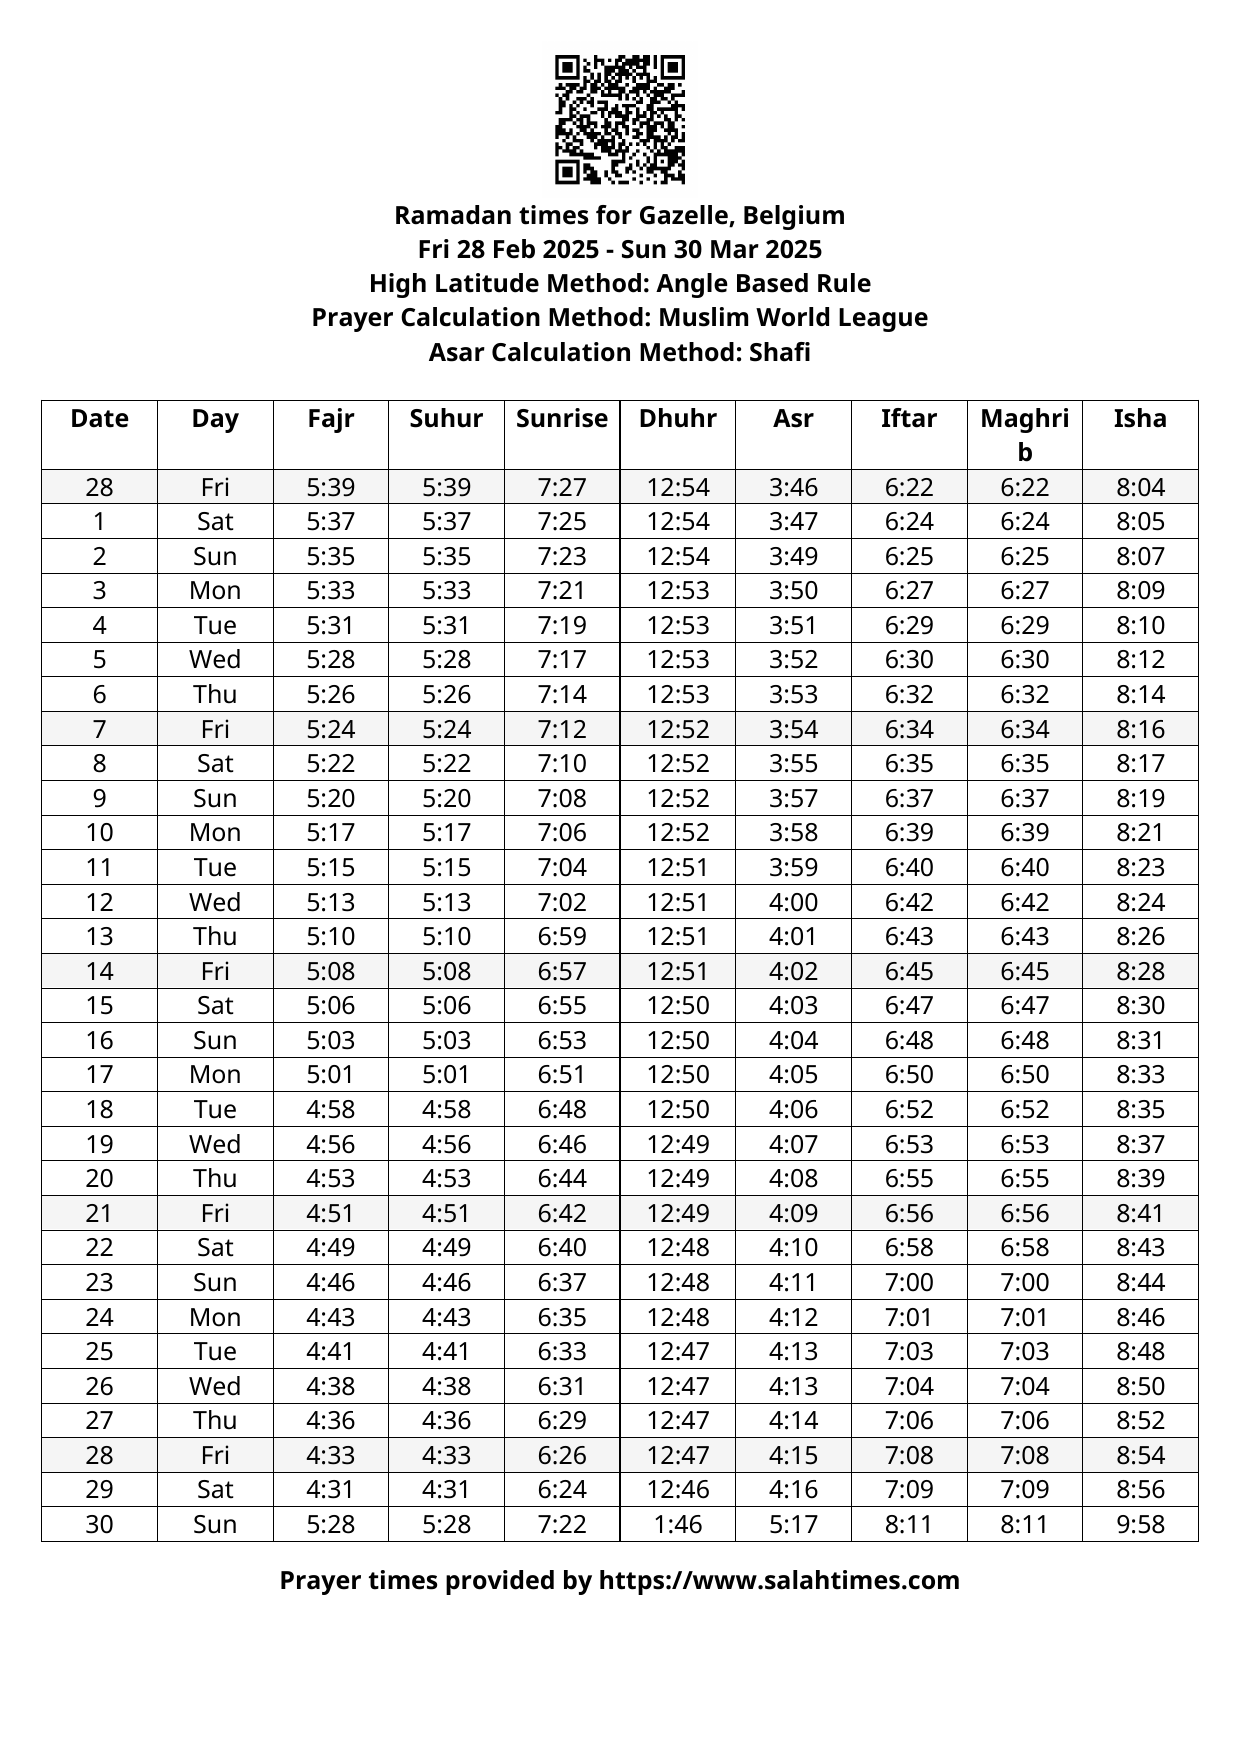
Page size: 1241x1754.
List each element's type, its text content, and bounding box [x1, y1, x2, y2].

table_cell 6:45 [968, 954, 1082, 987]
table_cell 7:08 [505, 781, 619, 814]
table_cell 5:15 [389, 850, 504, 884]
table_cell 5:26 [274, 677, 388, 711]
table_cell 8:12 [1083, 643, 1198, 676]
table_cell 4:08 [736, 1161, 851, 1195]
table_cell 4:33 [389, 1438, 504, 1472]
table_cell 6:48 [505, 1092, 619, 1126]
table_header Asr [736, 401, 851, 469]
table_cell 5:28 [274, 643, 388, 676]
table_cell 4:01 [736, 919, 851, 953]
table_header Dhuhr [621, 401, 735, 469]
table_cell 6:24 [852, 504, 967, 538]
table_cell 6:42 [852, 885, 967, 918]
table_cell 17 [42, 1058, 157, 1091]
table_cell 6:45 [852, 954, 967, 987]
table_cell 6:51 [505, 1058, 619, 1091]
table_cell 8:37 [1083, 1127, 1198, 1160]
table_cell 12:53 [621, 677, 735, 711]
table_cell 4:13 [736, 1334, 851, 1368]
table_header Fajr [274, 401, 388, 469]
table_cell 7:00 [852, 1265, 967, 1299]
table_cell 4:05 [736, 1058, 851, 1091]
table_cell 18 [42, 1092, 157, 1126]
table_cell 7:25 [505, 504, 619, 538]
table_cell 6:52 [968, 1092, 1082, 1126]
table_cell 5:17 [274, 816, 388, 849]
table_cell 5:10 [389, 919, 504, 953]
table_cell 3:59 [736, 850, 851, 884]
table_cell Fri [158, 954, 273, 987]
table_cell 6:25 [968, 539, 1082, 572]
table_cell 6:55 [968, 1161, 1082, 1195]
table_cell 3:57 [736, 781, 851, 814]
table_cell 6:47 [852, 989, 967, 1022]
table_cell 4:38 [389, 1369, 504, 1402]
table_cell 6:29 [852, 608, 967, 642]
table_cell 6:40 [852, 850, 967, 884]
table_cell 6:42 [505, 1196, 619, 1229]
table_cell 12:51 [621, 919, 735, 953]
table_cell 6:37 [968, 781, 1082, 814]
table_cell 12:53 [621, 608, 735, 642]
table_cell 6:53 [852, 1127, 967, 1160]
table_cell 20 [42, 1161, 157, 1195]
table_cell 5:31 [389, 608, 504, 642]
table_header Maghrib [968, 401, 1082, 469]
table_cell 3:52 [736, 643, 851, 676]
table_cell 4:46 [274, 1265, 388, 1299]
table_cell 7:00 [968, 1265, 1082, 1299]
table_cell 5:33 [274, 574, 388, 607]
table_cell 8:43 [1083, 1231, 1198, 1264]
table_cell 6:27 [968, 574, 1082, 607]
table_cell 8:28 [1083, 954, 1198, 987]
table_cell 7:02 [505, 885, 619, 918]
table_cell 12:52 [621, 712, 735, 745]
table_cell 4:43 [274, 1300, 388, 1333]
table_cell 5:33 [389, 574, 504, 607]
table_cell 8:09 [1083, 574, 1198, 607]
table_cell 5:28 [389, 1507, 504, 1541]
table_cell 7:17 [505, 643, 619, 676]
table_cell Sat [158, 504, 273, 538]
table_cell 5:26 [389, 677, 504, 711]
table_cell Fri [158, 1438, 273, 1472]
table_cell 28 [42, 470, 157, 503]
table_cell 5:06 [389, 989, 504, 1022]
table_cell 6:48 [852, 1023, 967, 1057]
table_cell 12:51 [621, 850, 735, 884]
table_cell 7:27 [505, 470, 619, 503]
table_cell 5:24 [274, 712, 388, 745]
table_cell 22 [42, 1231, 157, 1264]
table_cell 12:50 [621, 989, 735, 1022]
table_cell 8:11 [968, 1507, 1082, 1541]
table_cell 5:39 [389, 470, 504, 503]
table_cell 12:47 [621, 1369, 735, 1402]
table_cell 5:35 [389, 539, 504, 572]
table_cell 3:58 [736, 816, 851, 849]
table_cell 6:24 [505, 1473, 619, 1506]
table_cell 5:22 [274, 746, 388, 780]
text High Latitude Method: Angle Based Rule [42, 266, 1198, 300]
table_cell 8:41 [1083, 1196, 1198, 1229]
table_cell 8:33 [1083, 1058, 1198, 1091]
table_header Iftar [852, 401, 967, 469]
table_cell Mon [158, 574, 273, 607]
table_cell 12 [42, 885, 157, 918]
table_cell Tue [158, 850, 273, 884]
table_cell 4:53 [274, 1161, 388, 1195]
table_cell 8:56 [1083, 1473, 1198, 1506]
table_cell 12:51 [621, 885, 735, 918]
table_cell Wed [158, 1127, 273, 1160]
table_cell 12:50 [621, 1092, 735, 1126]
table_cell 8:04 [1083, 470, 1198, 503]
table_cell 12:50 [621, 1023, 735, 1057]
table_cell 6:50 [852, 1058, 967, 1091]
table_cell 3:50 [736, 574, 851, 607]
table_cell 8:54 [1083, 1438, 1198, 1472]
table_cell 3:51 [736, 608, 851, 642]
table_header Sunrise [505, 401, 619, 469]
table_cell 9 [42, 781, 157, 814]
table_cell 2 [42, 539, 157, 572]
table_cell Sat [158, 746, 273, 780]
table_cell 5:08 [389, 954, 504, 987]
table_cell 21 [42, 1196, 157, 1229]
table_header Suhur [389, 401, 504, 469]
table_cell 7:09 [968, 1473, 1082, 1506]
table_cell Fri [158, 1196, 273, 1229]
table_cell 12:49 [621, 1127, 735, 1160]
table_cell 6 [42, 677, 157, 711]
table_cell 6:29 [505, 1404, 619, 1437]
table_cell 12:49 [621, 1161, 735, 1195]
table_cell Sun [158, 1265, 273, 1299]
table_cell Sat [158, 1473, 273, 1506]
table_cell 8:31 [1083, 1023, 1198, 1057]
table_cell Fri [158, 712, 273, 745]
table_cell 6:32 [968, 677, 1082, 711]
table_cell 8:48 [1083, 1334, 1198, 1368]
table_cell Wed [158, 643, 273, 676]
table_cell 5 [42, 643, 157, 676]
table_cell 19 [42, 1127, 157, 1160]
table_cell 6:53 [505, 1023, 619, 1057]
table_cell 6:30 [852, 643, 967, 676]
table_cell 7:09 [852, 1473, 967, 1506]
table_cell 7:23 [505, 539, 619, 572]
table_cell 4:43 [389, 1300, 504, 1333]
table_cell 4:03 [736, 989, 851, 1022]
table_cell 4:49 [274, 1231, 388, 1264]
table_cell 4:06 [736, 1092, 851, 1126]
table_cell 6:58 [968, 1231, 1082, 1264]
table_cell Sun [158, 781, 273, 814]
table_cell 8:19 [1083, 781, 1198, 814]
table_cell 4:33 [274, 1438, 388, 1472]
table_cell 7:08 [968, 1438, 1082, 1472]
table_cell 6:48 [968, 1023, 1082, 1057]
table_cell 12:46 [621, 1473, 735, 1506]
table_cell 6:27 [852, 574, 967, 607]
table_cell 4:36 [274, 1404, 388, 1437]
text Prayer Calculation Method: Muslim World League [42, 300, 1198, 334]
table_cell 6:35 [968, 746, 1082, 780]
table_cell 6:57 [505, 954, 619, 987]
table_cell 12:54 [621, 470, 735, 503]
table_cell 4:12 [736, 1300, 851, 1333]
table_cell Tue [158, 1092, 273, 1126]
table_cell 8:46 [1083, 1300, 1198, 1333]
table_cell 3:54 [736, 712, 851, 745]
text Fri 28 Feb 2025 - Sun 30 Mar 2025 [42, 232, 1198, 266]
table_cell 6:59 [505, 919, 619, 953]
table_cell 12:48 [621, 1265, 735, 1299]
table_cell 11 [42, 850, 157, 884]
table_cell 7:10 [505, 746, 619, 780]
table_cell 6:44 [505, 1161, 619, 1195]
table_cell 8:26 [1083, 919, 1198, 953]
table_cell Sun [158, 1023, 273, 1057]
table_cell 5:28 [274, 1507, 388, 1541]
table_cell 4:07 [736, 1127, 851, 1160]
table_cell 8:35 [1083, 1092, 1198, 1126]
table_cell 8:44 [1083, 1265, 1198, 1299]
table_cell 5:08 [274, 954, 388, 987]
table_cell 5:35 [274, 539, 388, 572]
table_cell 4:14 [736, 1404, 851, 1437]
table_cell 6:31 [505, 1369, 619, 1402]
table_cell 8:50 [1083, 1369, 1198, 1402]
table_cell 6:55 [852, 1161, 967, 1195]
table_cell 7:01 [968, 1300, 1082, 1333]
table_cell 4:41 [389, 1334, 504, 1368]
table_cell 5:15 [274, 850, 388, 884]
table_cell 9:58 [1083, 1507, 1198, 1541]
table_cell 5:28 [389, 643, 504, 676]
table_cell 1:46 [621, 1507, 735, 1541]
table_cell 4:56 [274, 1127, 388, 1160]
table_cell 6:58 [852, 1231, 967, 1264]
table_cell 1 [42, 504, 157, 538]
table_cell 12:53 [621, 574, 735, 607]
table_cell 24 [42, 1300, 157, 1333]
table_cell 7:03 [968, 1334, 1082, 1368]
table_cell 6:42 [968, 885, 1082, 918]
table_cell 12:48 [621, 1300, 735, 1333]
table_cell 5:17 [736, 1507, 851, 1541]
table_cell Thu [158, 1404, 273, 1437]
table_cell 4:53 [389, 1161, 504, 1195]
table_cell 25 [42, 1334, 157, 1368]
table_cell 4:16 [736, 1473, 851, 1506]
table_cell 6:26 [505, 1438, 619, 1472]
table_cell 12:54 [621, 539, 735, 572]
table_cell Mon [158, 1058, 273, 1091]
table_cell 6:35 [505, 1300, 619, 1333]
table_cell 3:49 [736, 539, 851, 572]
table_cell 8:05 [1083, 504, 1198, 538]
table_cell 5:37 [389, 504, 504, 538]
table_cell 7:22 [505, 1507, 619, 1541]
table_cell 6:34 [852, 712, 967, 745]
table_cell 6:25 [852, 539, 967, 572]
table_cell 4:04 [736, 1023, 851, 1057]
table_cell 5:06 [274, 989, 388, 1022]
table_cell 6:55 [505, 989, 619, 1022]
table_cell Sun [158, 539, 273, 572]
table_cell 7 [42, 712, 157, 745]
table_cell 6:30 [968, 643, 1082, 676]
table_cell 6:46 [505, 1127, 619, 1160]
table_cell 16 [42, 1023, 157, 1057]
table_cell 10 [42, 816, 157, 849]
table_cell 6:22 [852, 470, 967, 503]
table_cell 12:52 [621, 816, 735, 849]
table_cell 8:14 [1083, 677, 1198, 711]
table_cell 3:46 [736, 470, 851, 503]
table_cell Wed [158, 885, 273, 918]
table_cell 6:22 [968, 470, 1082, 503]
table_cell 8:52 [1083, 1404, 1198, 1437]
table_cell 8:16 [1083, 712, 1198, 745]
table_cell 13 [42, 919, 157, 953]
table_cell 6:40 [505, 1231, 619, 1264]
table_cell 8:11 [852, 1507, 967, 1541]
picture [542, 41, 699, 198]
table_cell 12:47 [621, 1334, 735, 1368]
table_cell 5:31 [274, 608, 388, 642]
table_cell 5:13 [389, 885, 504, 918]
table_cell Fri [158, 470, 273, 503]
table_cell 30 [42, 1507, 157, 1541]
table_cell 4:10 [736, 1231, 851, 1264]
table_cell 6:32 [852, 677, 967, 711]
table_cell 6:56 [852, 1196, 967, 1229]
table_header Isha [1083, 401, 1198, 469]
table_cell 4:13 [736, 1369, 851, 1402]
table_cell 6:35 [852, 746, 967, 780]
table_cell 6:37 [852, 781, 967, 814]
table_cell 5:03 [389, 1023, 504, 1057]
table_cell 7:04 [505, 850, 619, 884]
table_cell 7:01 [852, 1300, 967, 1333]
table_cell 12:47 [621, 1438, 735, 1472]
table_cell Mon [158, 816, 273, 849]
table_cell 28 [42, 1438, 157, 1472]
table_cell 8 [42, 746, 157, 780]
table_cell 12:54 [621, 504, 735, 538]
table_cell 6:50 [968, 1058, 1082, 1091]
table_cell Sat [158, 1231, 273, 1264]
table_cell 7:21 [505, 574, 619, 607]
table_cell 6:39 [968, 816, 1082, 849]
table_cell 4:15 [736, 1438, 851, 1472]
table_cell 7:08 [852, 1438, 967, 1472]
table_cell 4:31 [389, 1473, 504, 1506]
table_cell 8:10 [1083, 608, 1198, 642]
table_cell Sat [158, 989, 273, 1022]
table_cell 6:56 [968, 1196, 1082, 1229]
table_cell 3 [42, 574, 157, 607]
table_cell 4:51 [274, 1196, 388, 1229]
table_cell 4:00 [736, 885, 851, 918]
table_cell 5:20 [389, 781, 504, 814]
table_cell 4:51 [389, 1196, 504, 1229]
table_cell 6:29 [968, 608, 1082, 642]
table_cell 7:14 [505, 677, 619, 711]
table_cell 4:46 [389, 1265, 504, 1299]
table_cell 6:47 [968, 989, 1082, 1022]
table_cell 4:56 [389, 1127, 504, 1160]
table_cell 5:13 [274, 885, 388, 918]
table_cell 6:24 [968, 504, 1082, 538]
table_cell Mon [158, 1300, 273, 1333]
table_cell 5:22 [389, 746, 504, 780]
table_cell 6:37 [505, 1265, 619, 1299]
table_cell 5:17 [389, 816, 504, 849]
table_cell 5:20 [274, 781, 388, 814]
table_cell 8:39 [1083, 1161, 1198, 1195]
table_cell 7:19 [505, 608, 619, 642]
table_cell 8:07 [1083, 539, 1198, 572]
table_cell 4:58 [389, 1092, 504, 1126]
table_cell 12:47 [621, 1404, 735, 1437]
table_cell 3:53 [736, 677, 851, 711]
table_cell 8:17 [1083, 746, 1198, 780]
table_cell 6:53 [968, 1127, 1082, 1160]
table_cell Thu [158, 1161, 273, 1195]
table_cell 6:40 [968, 850, 1082, 884]
table_cell Sun [158, 1507, 273, 1541]
table_cell 7:06 [505, 816, 619, 849]
table_cell 12:49 [621, 1196, 735, 1229]
table_cell 3:47 [736, 504, 851, 538]
table_cell 12:48 [621, 1231, 735, 1264]
table_cell Thu [158, 919, 273, 953]
table_cell 8:21 [1083, 816, 1198, 849]
table_cell 7:04 [852, 1369, 967, 1402]
table_cell 4:41 [274, 1334, 388, 1368]
table_cell 3:55 [736, 746, 851, 780]
table_cell 12:52 [621, 746, 735, 780]
text Asar Calculation Method: Shafi [42, 334, 1198, 368]
table_cell 4:49 [389, 1231, 504, 1264]
table_cell 7:04 [968, 1369, 1082, 1402]
table_cell 4:09 [736, 1196, 851, 1229]
table_cell 12:53 [621, 643, 735, 676]
text Ramadan times for Gazelle, Belgium [42, 198, 1198, 232]
table_cell 7:03 [852, 1334, 967, 1368]
table_cell 12:52 [621, 781, 735, 814]
text Prayer times provided by https://www.salahtimes.com [42, 1563, 1198, 1597]
table_cell 6:52 [852, 1092, 967, 1126]
table_cell 27 [42, 1404, 157, 1437]
table_header Date [42, 401, 157, 469]
table_cell 5:39 [274, 470, 388, 503]
table_cell Wed [158, 1369, 273, 1402]
table_cell 29 [42, 1473, 157, 1506]
table_cell 26 [42, 1369, 157, 1402]
table_cell 8:23 [1083, 850, 1198, 884]
table_cell 5:01 [274, 1058, 388, 1091]
table_cell Thu [158, 677, 273, 711]
table_cell 5:37 [274, 504, 388, 538]
table_cell 4:38 [274, 1369, 388, 1402]
table_cell 12:51 [621, 954, 735, 987]
table_cell 6:34 [968, 712, 1082, 745]
table_cell 8:24 [1083, 885, 1198, 918]
table_cell 5:10 [274, 919, 388, 953]
table_cell 12:50 [621, 1058, 735, 1091]
table_cell 7:12 [505, 712, 619, 745]
table_cell 6:39 [852, 816, 967, 849]
table_cell 6:33 [505, 1334, 619, 1368]
table_cell 6:43 [852, 919, 967, 953]
table_cell 5:24 [389, 712, 504, 745]
table_cell 8:30 [1083, 989, 1198, 1022]
table_cell Tue [158, 608, 273, 642]
table_cell 7:06 [852, 1404, 967, 1437]
table_cell Tue [158, 1334, 273, 1368]
table_header Day [158, 401, 273, 469]
table_cell 23 [42, 1265, 157, 1299]
table_cell 15 [42, 989, 157, 1022]
table_cell 4:31 [274, 1473, 388, 1506]
table_cell 5:01 [389, 1058, 504, 1091]
table_cell 5:03 [274, 1023, 388, 1057]
table_cell 7:06 [968, 1404, 1082, 1437]
table_cell 4:02 [736, 954, 851, 987]
table_cell 4 [42, 608, 157, 642]
table_cell 6:43 [968, 919, 1082, 953]
table_cell 4:36 [389, 1404, 504, 1437]
table_cell 14 [42, 954, 157, 987]
table_cell 4:58 [274, 1092, 388, 1126]
table_cell 4:11 [736, 1265, 851, 1299]
